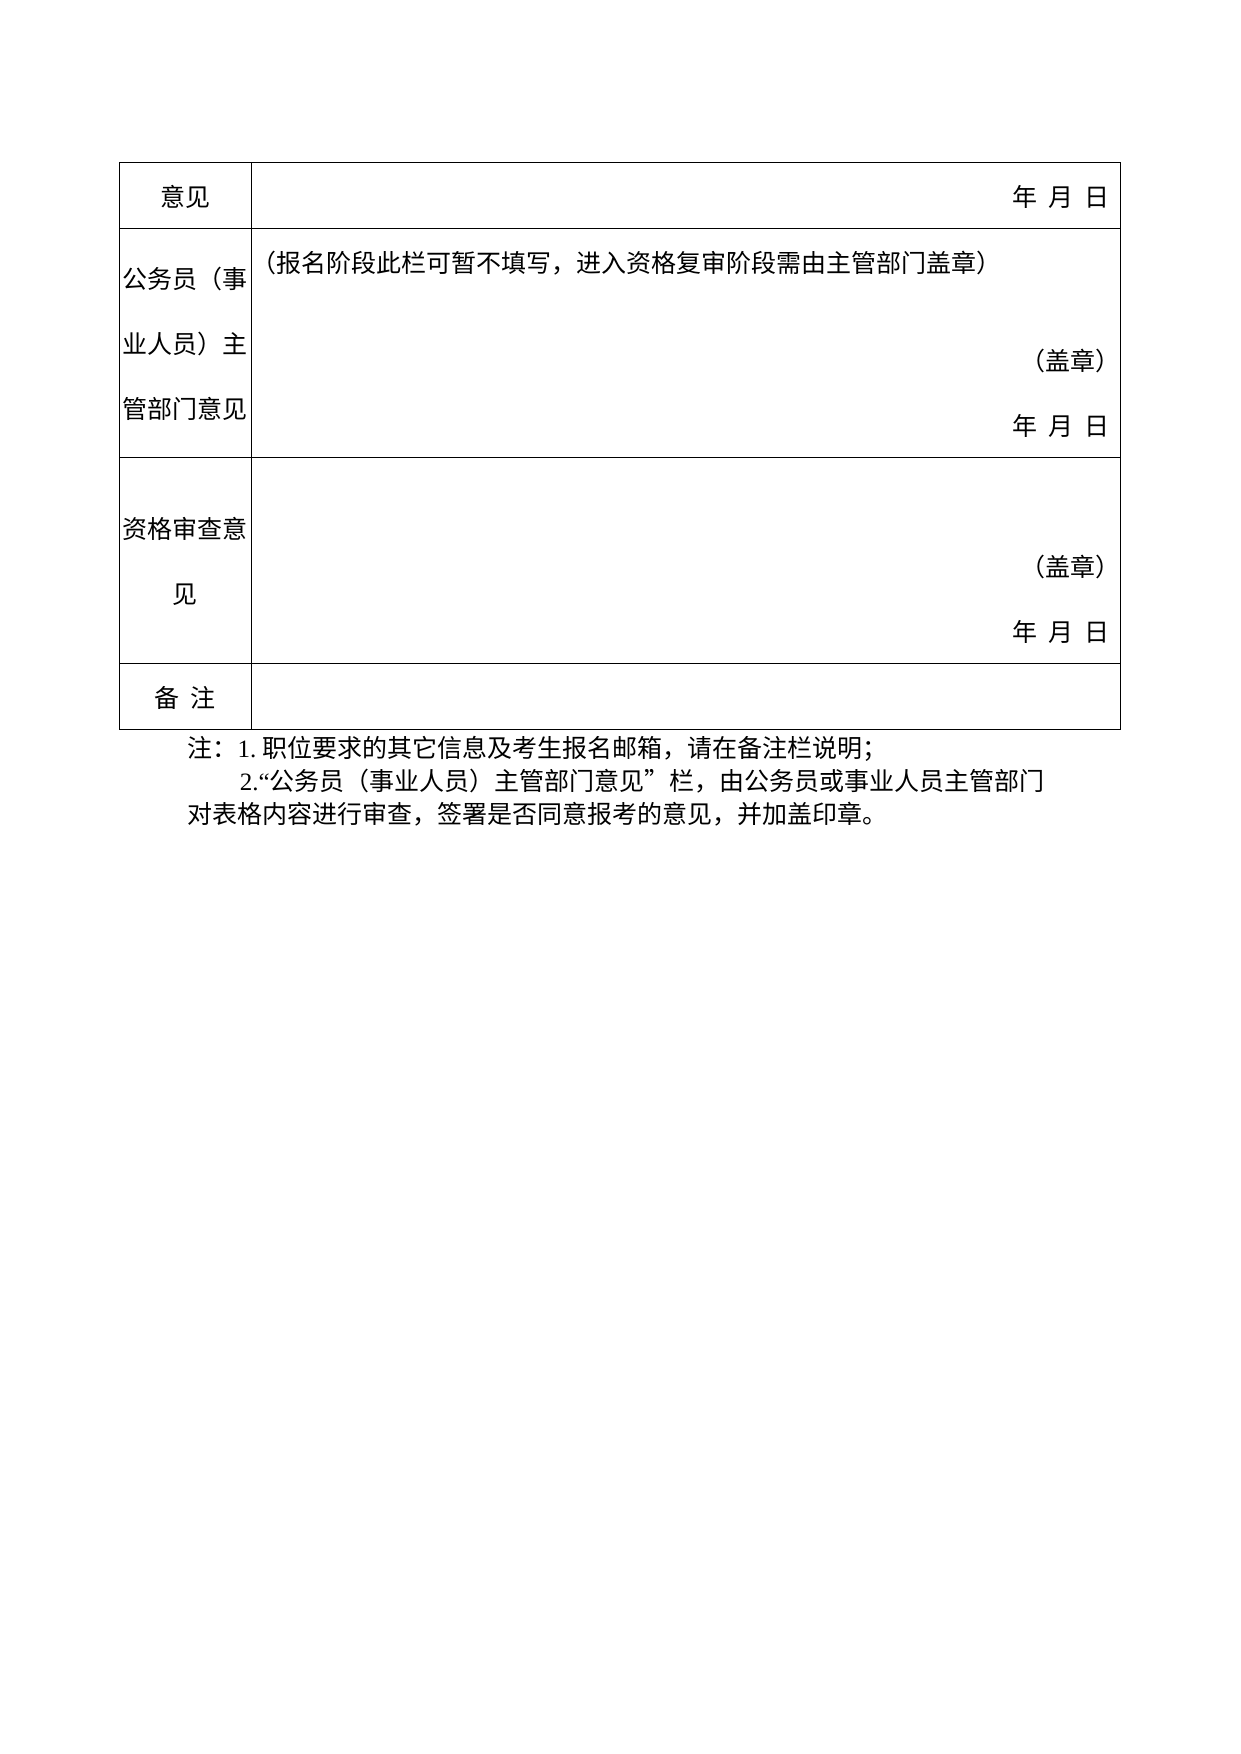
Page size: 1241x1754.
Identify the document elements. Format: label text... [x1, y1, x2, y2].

table_cell 所在 单位 意见 [120, 163, 251, 228]
table_cell 公务员（事业人员）主管部门意见 [120, 229, 251, 457]
table_cell 备 注 [120, 664, 251, 729]
table_cell 资格审查意见 [120, 458, 251, 663]
table_cell （盖章） 年 月 日 [252, 458, 1120, 663]
text 注：1. 职位要求的其它信息及考生报名邮箱，请在备注栏说明； [187, 730, 1053, 764]
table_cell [252, 163, 1120, 228]
table_cell （报名阶段此栏可暂不填写，进入资格复审阶段需由主管部门盖章） （盖章） 年 月 日 [252, 229, 1120, 457]
table_cell [252, 664, 1120, 729]
list 2.“公务员（事业人员）主管部门意见”栏，由公务员或事业人员主管部门对表格内容进行审查，签署是否同意报考的意见，并加盖印章。 [187, 764, 1053, 830]
